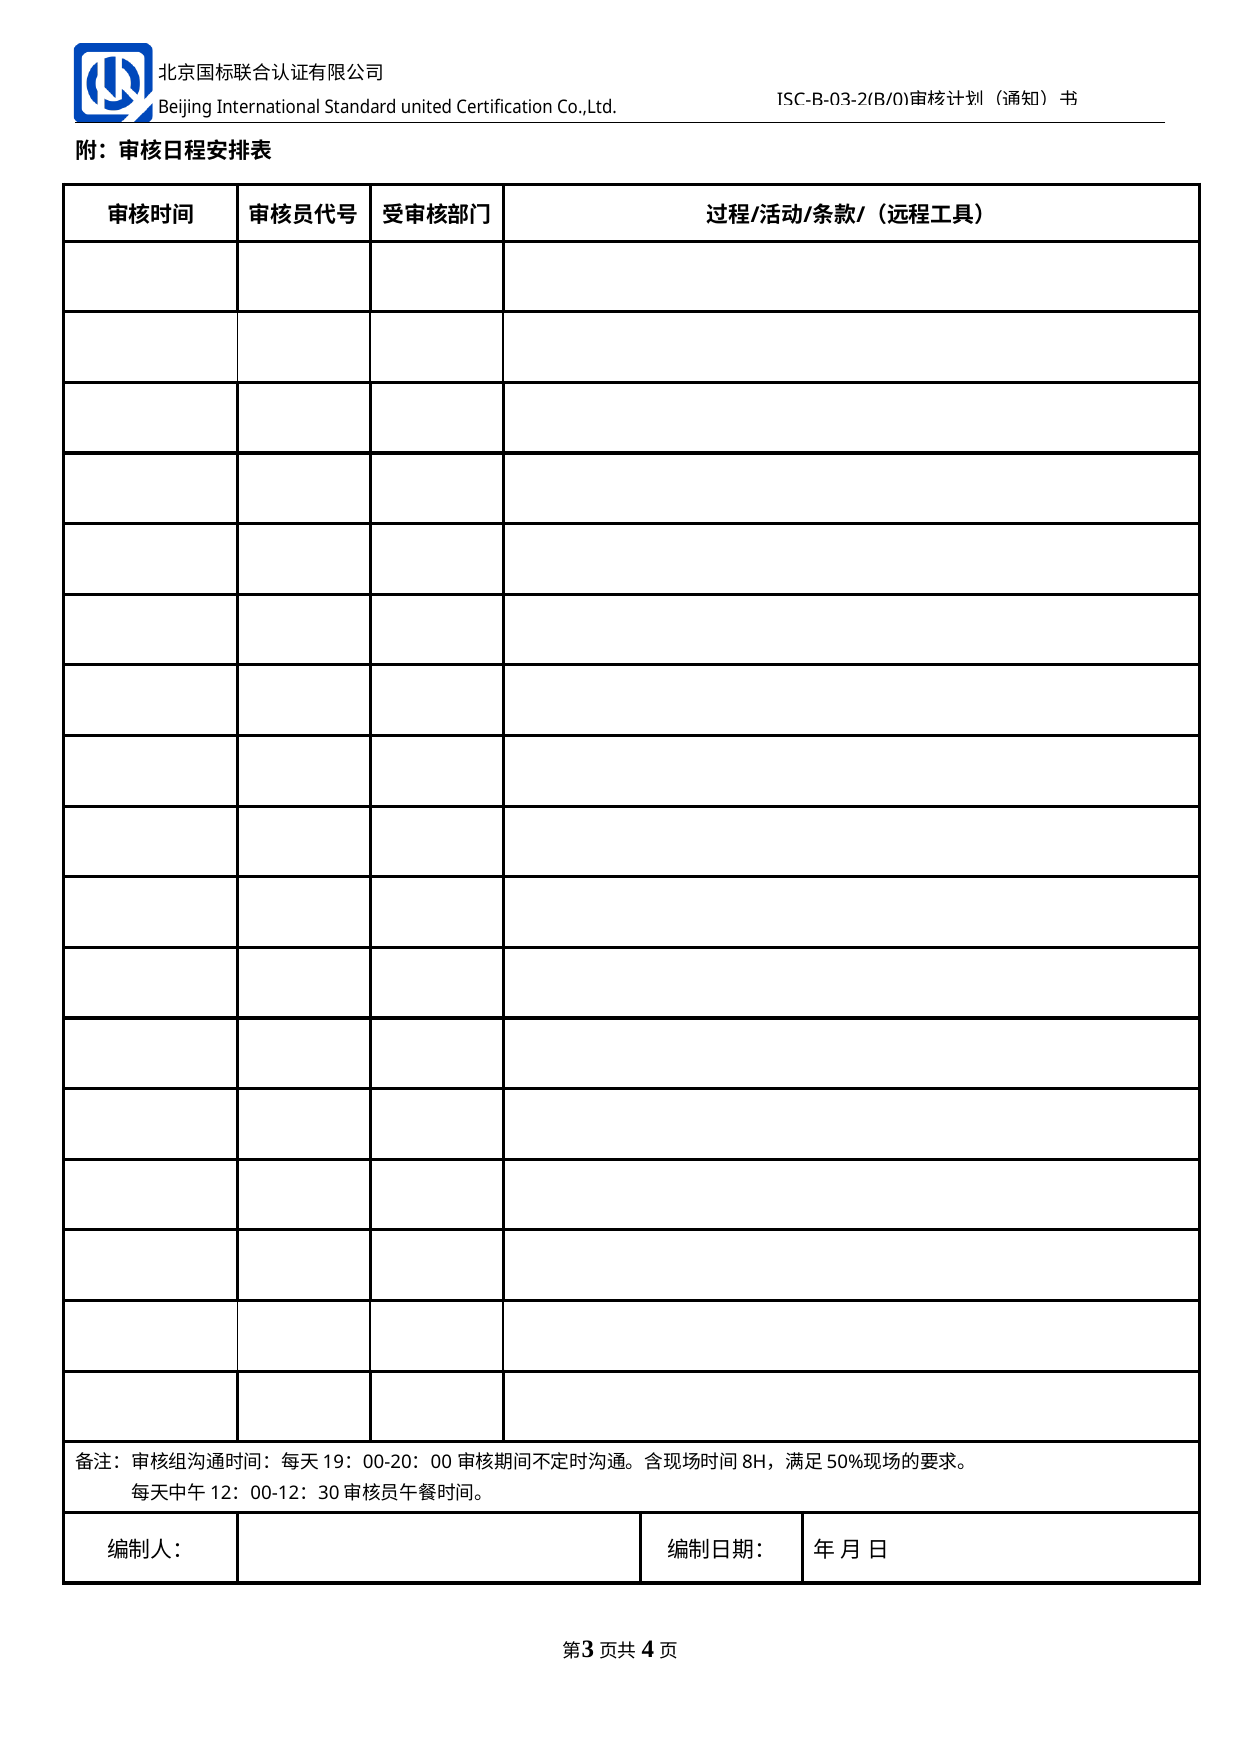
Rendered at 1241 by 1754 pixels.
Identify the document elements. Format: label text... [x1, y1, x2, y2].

table_cell [239, 878, 369, 946]
table_cell [505, 455, 1198, 522]
table_cell [65, 243, 236, 310]
table_cell [65, 313, 237, 381]
table_cell [239, 949, 369, 1016]
table_cell [505, 384, 1198, 451]
table_cell [505, 596, 1198, 663]
table_cell [239, 737, 369, 804]
picture [73, 43, 153, 123]
table_cell [504, 1302, 1198, 1369]
table_cell [239, 1231, 369, 1299]
table_cell [372, 243, 502, 310]
table_cell [65, 1020, 236, 1087]
table_cell [65, 1161, 236, 1228]
table_cell [372, 878, 502, 946]
table_cell [65, 1302, 237, 1369]
table_cell [505, 1373, 1198, 1440]
table_cell [238, 1302, 369, 1369]
table_cell [65, 384, 236, 451]
table_cell [65, 1090, 236, 1158]
table_cell [239, 808, 369, 875]
table_cell [505, 525, 1198, 593]
table_cell 编制人： [65, 1514, 236, 1581]
table_cell [372, 1231, 502, 1299]
table_cell [372, 737, 502, 804]
table_cell [65, 737, 236, 804]
table_cell [505, 878, 1198, 946]
table_cell [372, 949, 502, 1016]
table_cell [505, 1020, 1198, 1087]
table_cell [505, 243, 1198, 310]
table_cell [504, 313, 1198, 381]
table_cell [65, 455, 236, 522]
table_cell [505, 1231, 1198, 1299]
table_cell [372, 808, 502, 875]
table_cell [239, 1090, 369, 1158]
text 附：审核日程安排表 [75, 131, 1165, 165]
table_cell [65, 596, 236, 663]
table_cell [505, 1161, 1198, 1228]
table_cell [65, 1231, 236, 1299]
table_cell [372, 525, 502, 593]
table_cell [239, 596, 369, 663]
table_header 审核时间 [65, 186, 236, 239]
table_cell [65, 1373, 236, 1440]
table_cell 编制日期： [642, 1514, 801, 1581]
table_cell [505, 808, 1198, 875]
table_cell [65, 666, 236, 734]
table_cell [372, 384, 502, 451]
table_cell [372, 1373, 502, 1440]
table_header 受审核部门 [372, 186, 502, 239]
table_cell [371, 1302, 502, 1369]
table_cell [239, 666, 369, 734]
table_cell [239, 1373, 369, 1440]
table_cell [372, 1020, 502, 1087]
table_cell [238, 313, 369, 381]
table_cell [239, 455, 369, 522]
table_cell [505, 737, 1198, 804]
table_cell [372, 455, 502, 522]
table_cell [65, 949, 236, 1016]
table_cell [65, 808, 236, 875]
table_cell [65, 878, 236, 946]
table_cell 年 月 日 [804, 1514, 1198, 1581]
table_cell [372, 596, 502, 663]
table_cell [239, 525, 369, 593]
table_cell 备注：审核组沟通时间：每天19：00-20：00 审核期间不定时沟通。含现场时间8H，满足50%现场的要求。 每天中午12：00-12：30审核员午餐时间。 [65, 1443, 1198, 1511]
table_cell [371, 313, 502, 381]
table_cell [372, 666, 502, 734]
table_cell [505, 666, 1198, 734]
table_cell [372, 1161, 502, 1228]
table_cell [239, 243, 369, 310]
table_cell [65, 525, 236, 593]
table_cell [239, 1514, 639, 1581]
table_cell [505, 1090, 1198, 1158]
table_cell [372, 1090, 502, 1158]
table_header 过程/活动/条款/（远程工具） [505, 186, 1198, 239]
table_cell [239, 384, 369, 451]
table_header 审核员代号 [239, 186, 369, 239]
table_cell [239, 1020, 369, 1087]
table_cell [239, 1161, 369, 1228]
table_cell [505, 949, 1198, 1016]
